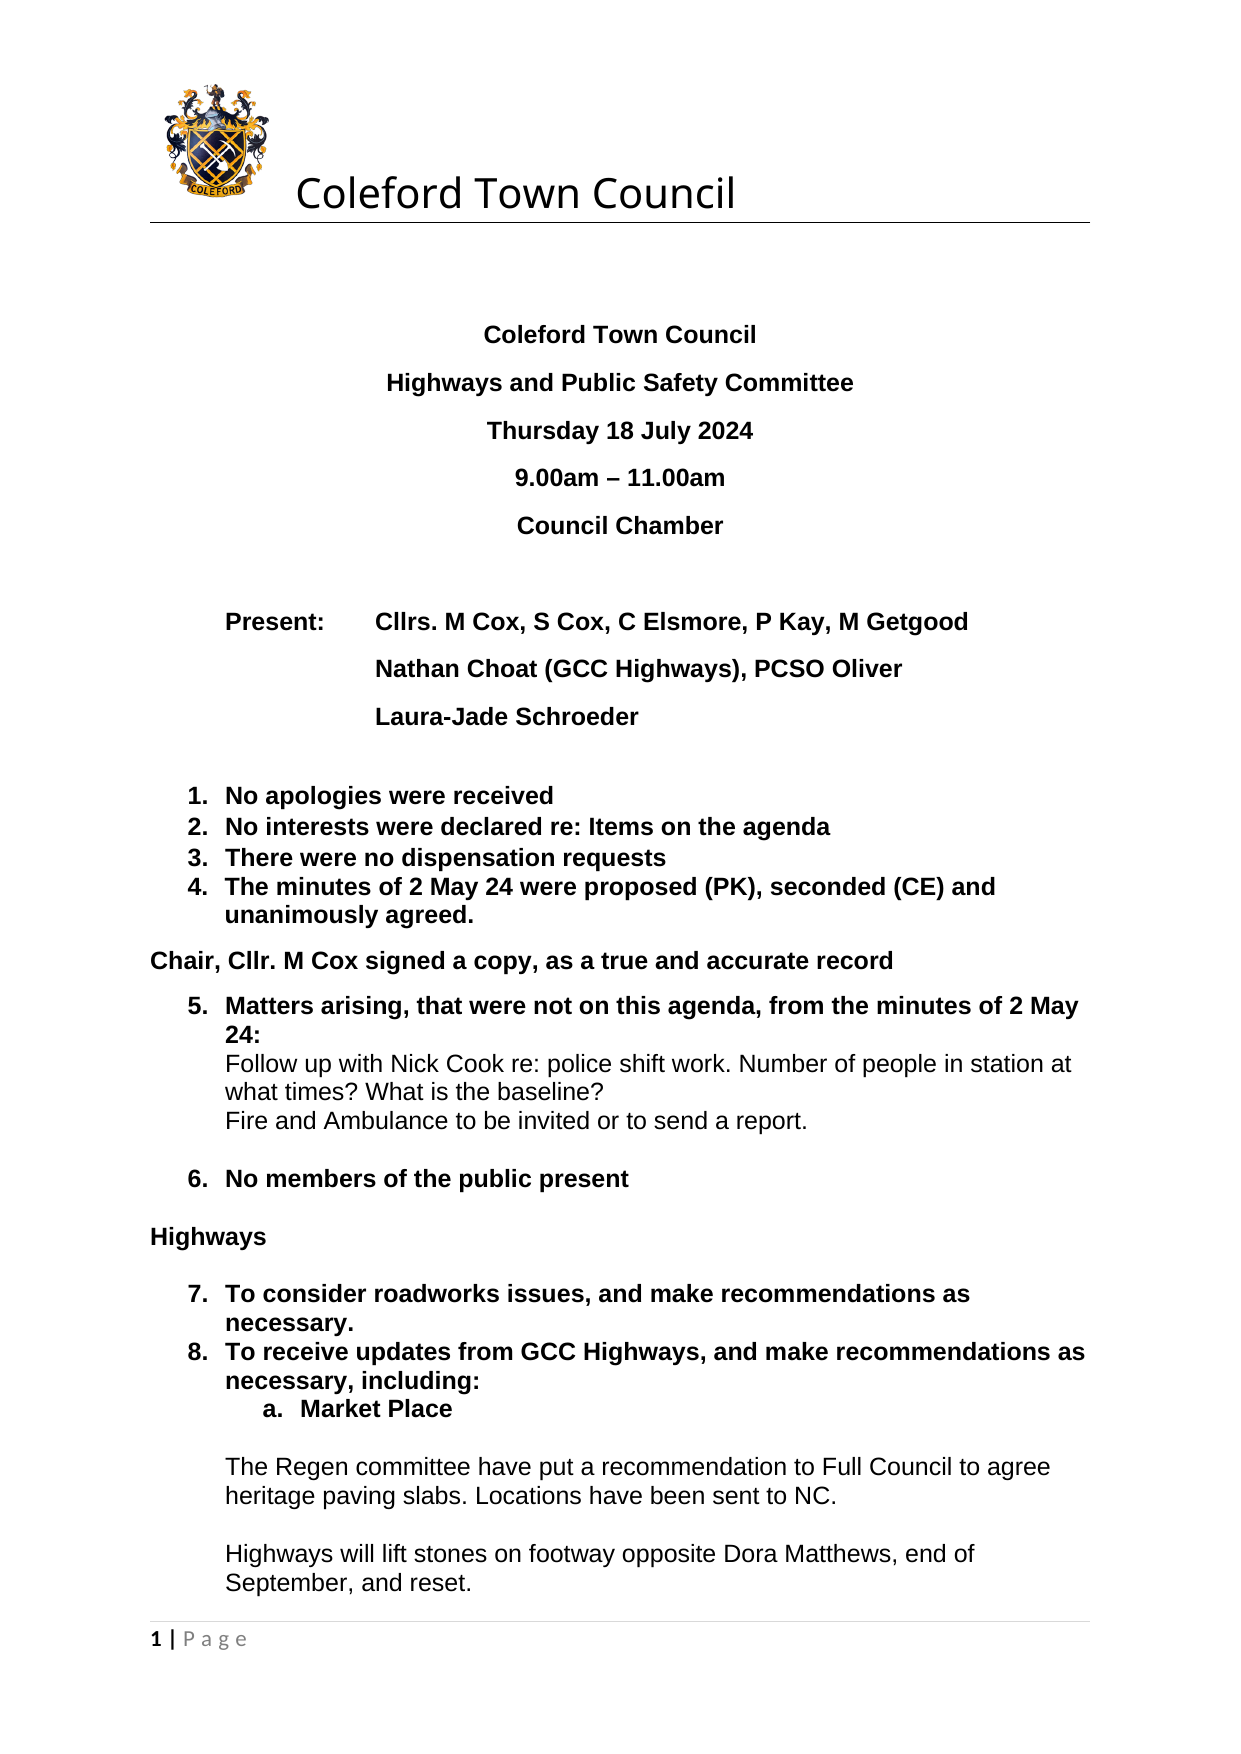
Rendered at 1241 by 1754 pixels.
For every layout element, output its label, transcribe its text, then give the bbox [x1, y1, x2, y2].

list Highways will lift stones on footway opposite Dora Matthews, end of September, and reset. [225, 1539, 1090, 1597]
text Nathan Choat (GCC Highways), PCSO Oliver [300, 654, 1090, 683]
list Market Place [262, 1394, 1090, 1423]
text Chair, Cllr. M Cox signed a copy, as a true and accurate record [150, 946, 1090, 974]
text 9.00am – 11.00am [150, 463, 1090, 492]
list There were no dispensation requests [187, 843, 1090, 872]
list Matters arising, that were not on this agenda, from the minutes of 2 May 24: [187, 991, 1090, 1049]
text Council Chamber [150, 511, 1090, 540]
list No apologies were received [187, 781, 1090, 809]
text Thursday 18 July 2024 [150, 416, 1090, 444]
list To consider roadworks issues, and make recommendations as necessary. [187, 1279, 1090, 1337]
text The Regen committee have put a recommendation to Full Council to agree heritage paving slabs. Locations have been sent to NC. [225, 1452, 1090, 1510]
text Present: Cllrs. M Cox, S Cox, C Elsmore, P Kay, M Getgood [150, 607, 1090, 635]
list No interests were declared re: Items on the agenda [187, 812, 1090, 841]
text Coleford Town Council [150, 320, 1090, 349]
list Fire and Ambulance to be invited or to send a report. [225, 1106, 1090, 1135]
list The minutes of 2 May 24 were proposed (PK), seconded (CE) and unanimously agreed. [187, 872, 1090, 929]
list No members of the public present [187, 1164, 1090, 1192]
text Highways and Public Safety Committee [150, 368, 1090, 397]
list Follow up with Nick Cook re: police shift work. Number of people in station at what times? What is the baseline? [225, 1049, 1090, 1106]
text Highways [150, 1222, 1090, 1250]
text Laura-Jade Schroeder [375, 702, 1090, 731]
list To receive updates from GCC Highways, and make recommendations as necessary, including: [187, 1337, 1090, 1394]
picture [150, 73, 285, 209]
